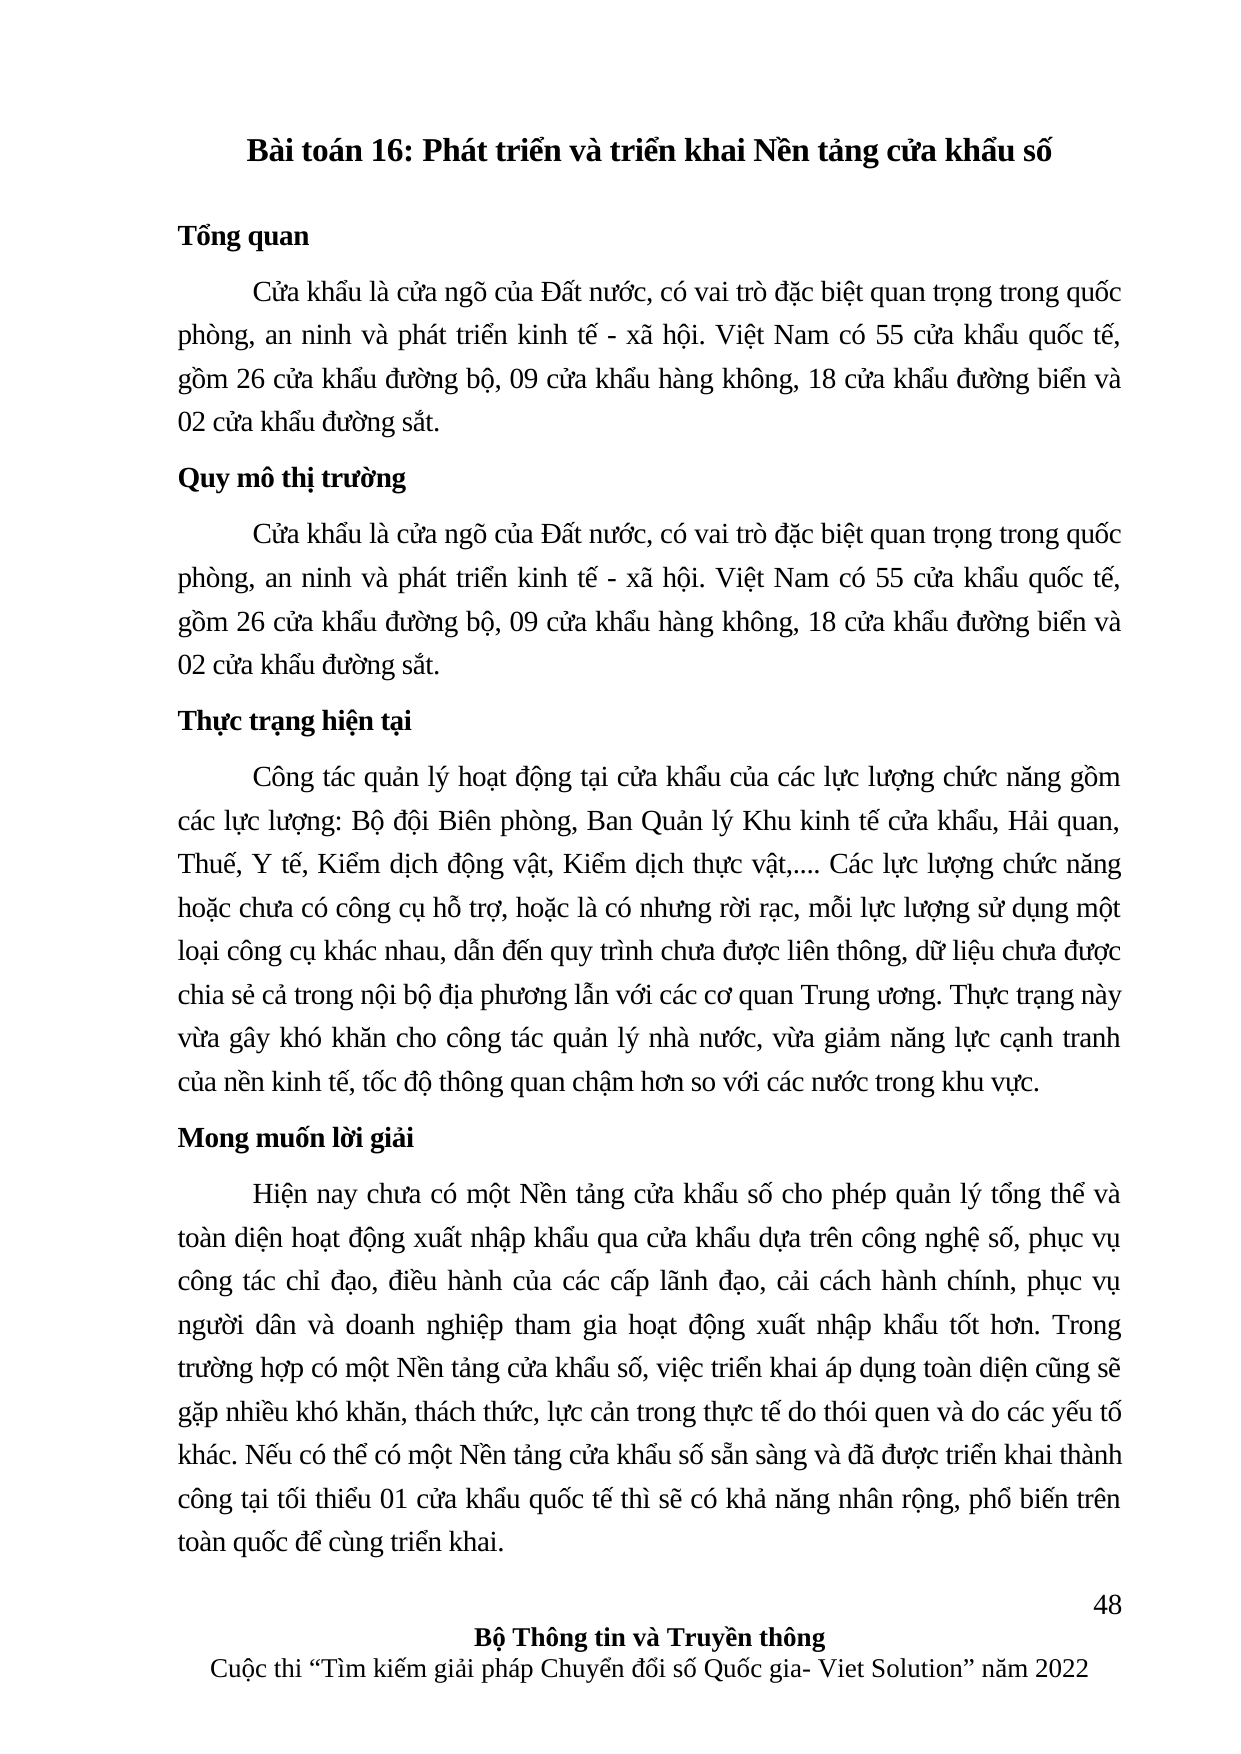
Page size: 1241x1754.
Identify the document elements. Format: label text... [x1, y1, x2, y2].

subtitle Quy mô thị trường [177, 461, 1122, 494]
subtitle Bài toán 16: Phát triển và triển khai Nền tảng cửa khẩu số [177, 131, 1122, 169]
text Hiện nay chưa có một Nền tảng cửa khẩu số cho phép quản lý tổng thể và toàn diện hoạt động xuất nhập khẩu qua cửa khẩu dựa trên công nghệ số, phục vụ công tác chỉ đạo, điều hành của các cấp lãnh đạo, cải cách hành chính, phục vụ người dân và doanh nghiệp tham gia hoạt động xuất nhập khẩu tốt hơn. Trong trường hợp có một Nền tảng cửa khẩu số, việc triển khai áp dụng toàn diện cũng sẽ gặp nhiều khó khăn, thách thức, lực cản trong thực tế do thói quen và do các yếu tố khác. Nếu có thể có một Nền tảng cửa khẩu số sẵn sàng và đã được triển khai thành công tại tối thiểu 01 cửa khẩu quốc tế thì sẽ có khả năng nhân rộng, phổ biến trên toàn quốc để cùng triển khai. [177, 1176, 1122, 1558]
subtitle Thực trạng hiện tại [177, 703, 1122, 737]
text Công tác quản lý hoạt động tại cửa khẩu của các lực lượng chức năng gồm các lực lượng: Bộ đội Biên phòng, Ban Quản lý Khu kinh tế cửa khẩu, Hải quan, Thuế, Y tế, Kiểm dịch động vật, Kiểm dịch thực vật,.... Các lực lượng chức năng hoặc chưa có công cụ hỗ trợ, hoặc là có nhưng rời rạc, mỗi lực lượng sử dụng một loại công cụ khác nhau, dẫn đến quy trình chưa được liên thông, dữ liệu chưa được chia sẻ cả trong nội bộ địa phương lẫn với các cơ quan Trung ương. Thực trạng này vừa gây khó khăn cho công tác quản lý nhà nước, vừa giảm năng lực cạnh tranh của nền kinh tế, tốc độ thông quan chậm hơn so với các nước trong khu vực. [177, 759, 1122, 1098]
subtitle Mong muốn lời giải [177, 1120, 1122, 1154]
text Cửa khẩu là cửa ngõ của Đất nước, có vai trò đặc biệt quan trọng trong quốc phòng, an ninh và phát triển kinh tế - xã hội. Việt Nam có 55 cửa khẩu quốc tế, gồm 26 cửa khẩu đường bộ, 09 cửa khẩu hàng không, 18 cửa khẩu đường biển và 02 cửa khẩu đường sắt. [177, 517, 1122, 681]
subtitle Tổng quan [177, 218, 1122, 251]
text Cửa khẩu là cửa ngõ của Đất nước, có vai trò đặc biệt quan trọng trong quốc phòng, an ninh và phát triển kinh tế - xã hội. Việt Nam có 55 cửa khẩu quốc tế, gồm 26 cửa khẩu đường bộ, 09 cửa khẩu hàng không, 18 cửa khẩu đường biển và 02 cửa khẩu đường sắt. [177, 274, 1122, 438]
